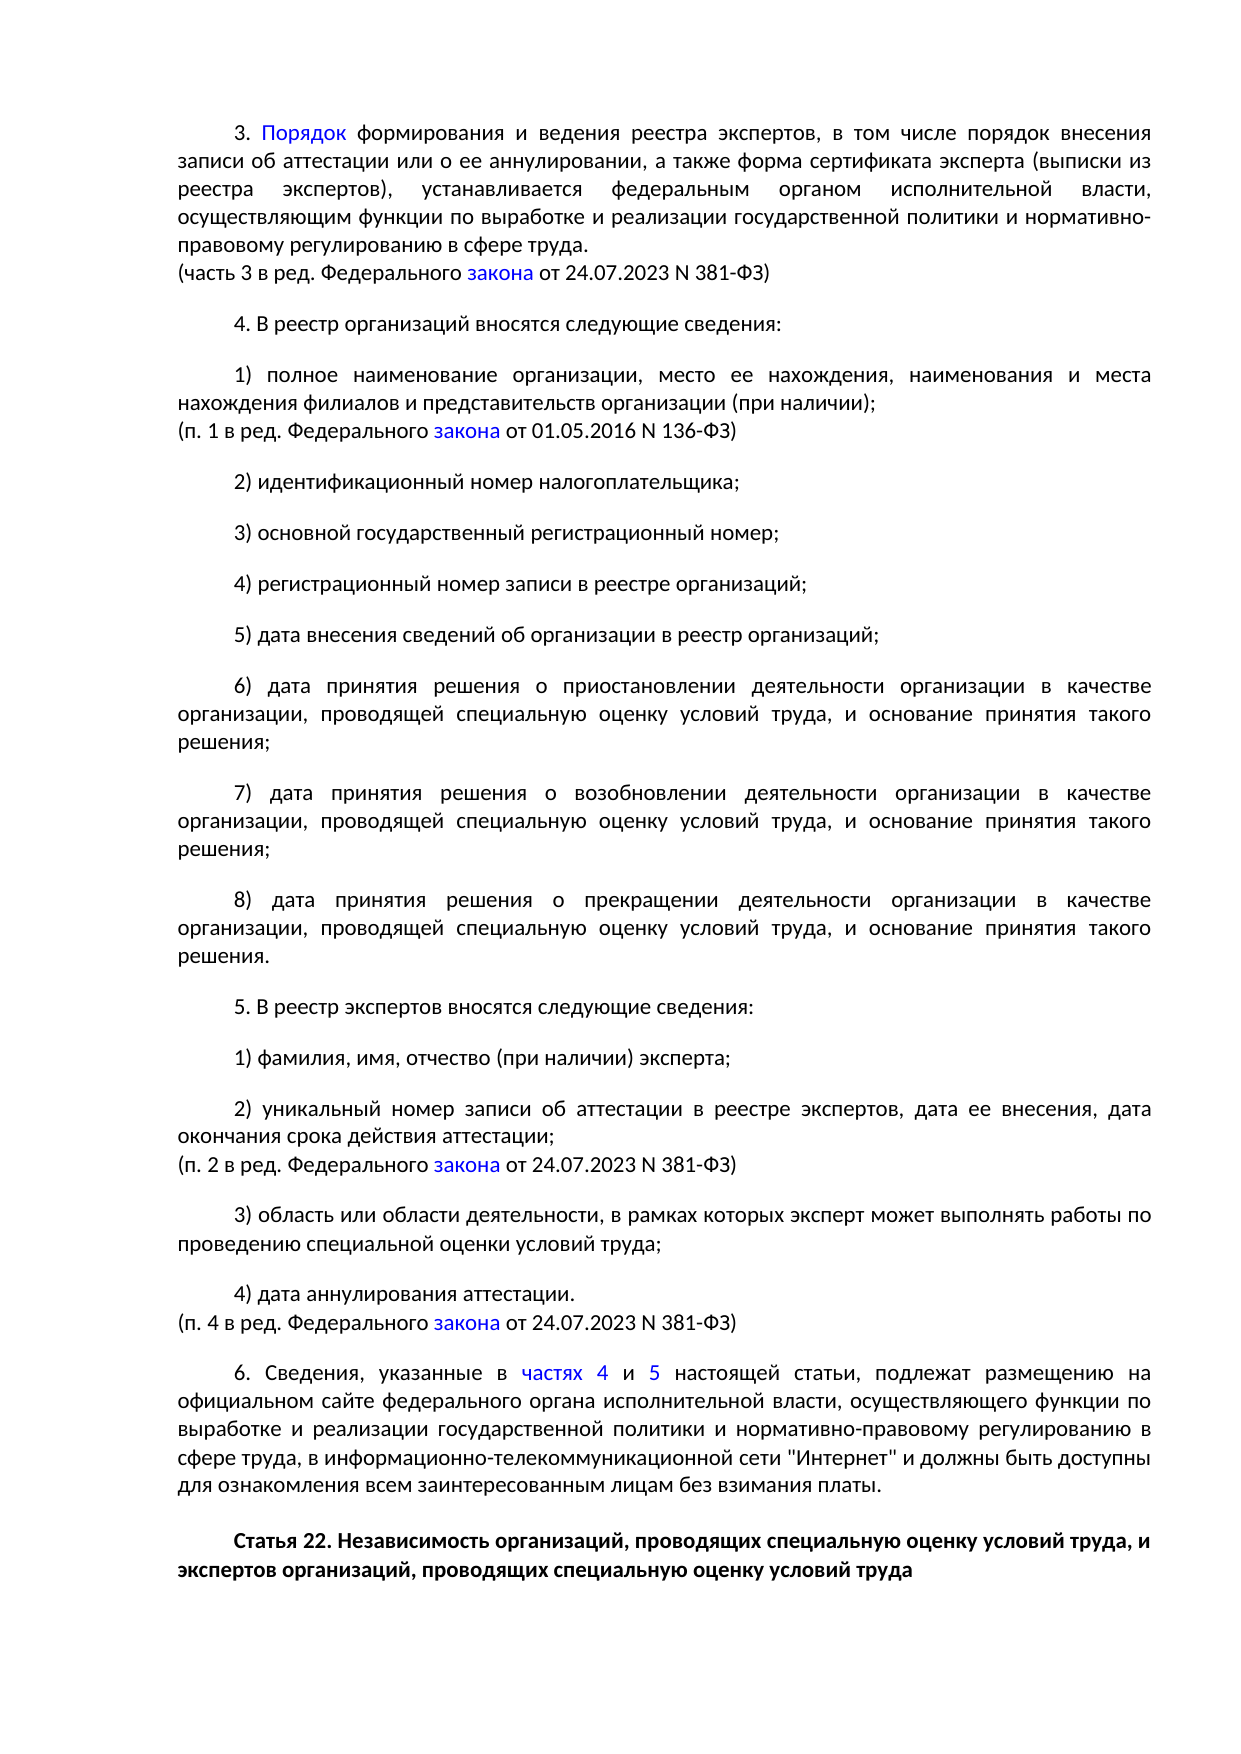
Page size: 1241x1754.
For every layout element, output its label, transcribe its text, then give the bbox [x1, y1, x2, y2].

text 2) идентификационный номер налогоплательщика; [177, 467, 1152, 495]
text 1) фамилия, имя, отчество (при наличии) эксперта; [177, 1043, 1152, 1071]
text 6. Сведения, указанные в частях 4 и 5 настоящей статьи, подлежат размещению на официальном сайте федерального органа исполнительной власти, осуществляющего функции по выработке и реализации государственной политики и нормативно-правовому регулированию в сфере труда, в информационно-телекоммуникационной сети "Интернет" и должны быть доступны для ознакомления всем заинтересованным лицам без взимания платы. [177, 1358, 1152, 1499]
text (п. 2 в ред. Федерального закона от 24.07.2023 N 381-ФЗ) [177, 1150, 1152, 1178]
text 6) дата принятия решения о приостановлении деятельности организации в качестве организации, проводящей специальную оценку условий труда, и основание принятия такого решения; [177, 671, 1152, 755]
text 8) дата принятия решения о прекращении деятельности организации в качестве организации, проводящей специальную оценку условий труда, и основание принятия такого решения. [177, 885, 1152, 969]
text 7) дата принятия решения о возобновлении деятельности организации в качестве организации, проводящей специальную оценку условий труда, и основание принятия такого решения; [177, 778, 1152, 862]
text (п. 1 в ред. Федерального закона от 01.05.2016 N 136-ФЗ) [177, 416, 1152, 444]
text 4) дата аннулирования аттестации. [177, 1279, 1152, 1308]
text 1) полное наименование организации, место ее нахождения, наименования и места нахождения филиалов и представительств организации (при наличии); [177, 360, 1152, 416]
text 3. Порядок формирования и ведения реестра экспертов, в том числе порядок внесения записи об аттестации или о ее аннулировании, а также форма сертификата эксперта (выписки из реестра экспертов), устанавливается федеральным органом исполнительной власти, осуществляющим функции по выработке и реализации государственной политики и нормативно-правовому регулированию в сфере труда. [177, 118, 1152, 258]
text 5) дата внесения сведений об организации в реестр организаций; [177, 620, 1152, 648]
text 3) область или области деятельности, в рамках которых эксперт может выполнять работы по проведению специальной оценки условий труда; [177, 1201, 1152, 1257]
text 5. В реестр экспертов вносятся следующие сведения: [177, 992, 1152, 1020]
text 4) регистрационный номер записи в реестре организаций; [177, 569, 1152, 597]
text 2) уникальный номер записи об аттестации в реестре экспертов, дата ее внесения, дата окончания срока действия аттестации; [177, 1094, 1152, 1150]
text 3) основной государственный регистрационный номер; [177, 518, 1152, 546]
text (п. 4 в ред. Федерального закона от 24.07.2023 N 381-ФЗ) [177, 1308, 1152, 1336]
text (часть 3 в ред. Федерального закона от 24.07.2023 N 381-ФЗ) [177, 258, 1152, 286]
text 4. В реестр организаций вносятся следующие сведения: [177, 309, 1152, 337]
title Статья 22. Независимость организаций, проводящих специальную оценку условий труда, и экспертов организаций, проводящих специальную оценку условий труда [177, 1527, 1152, 1583]
